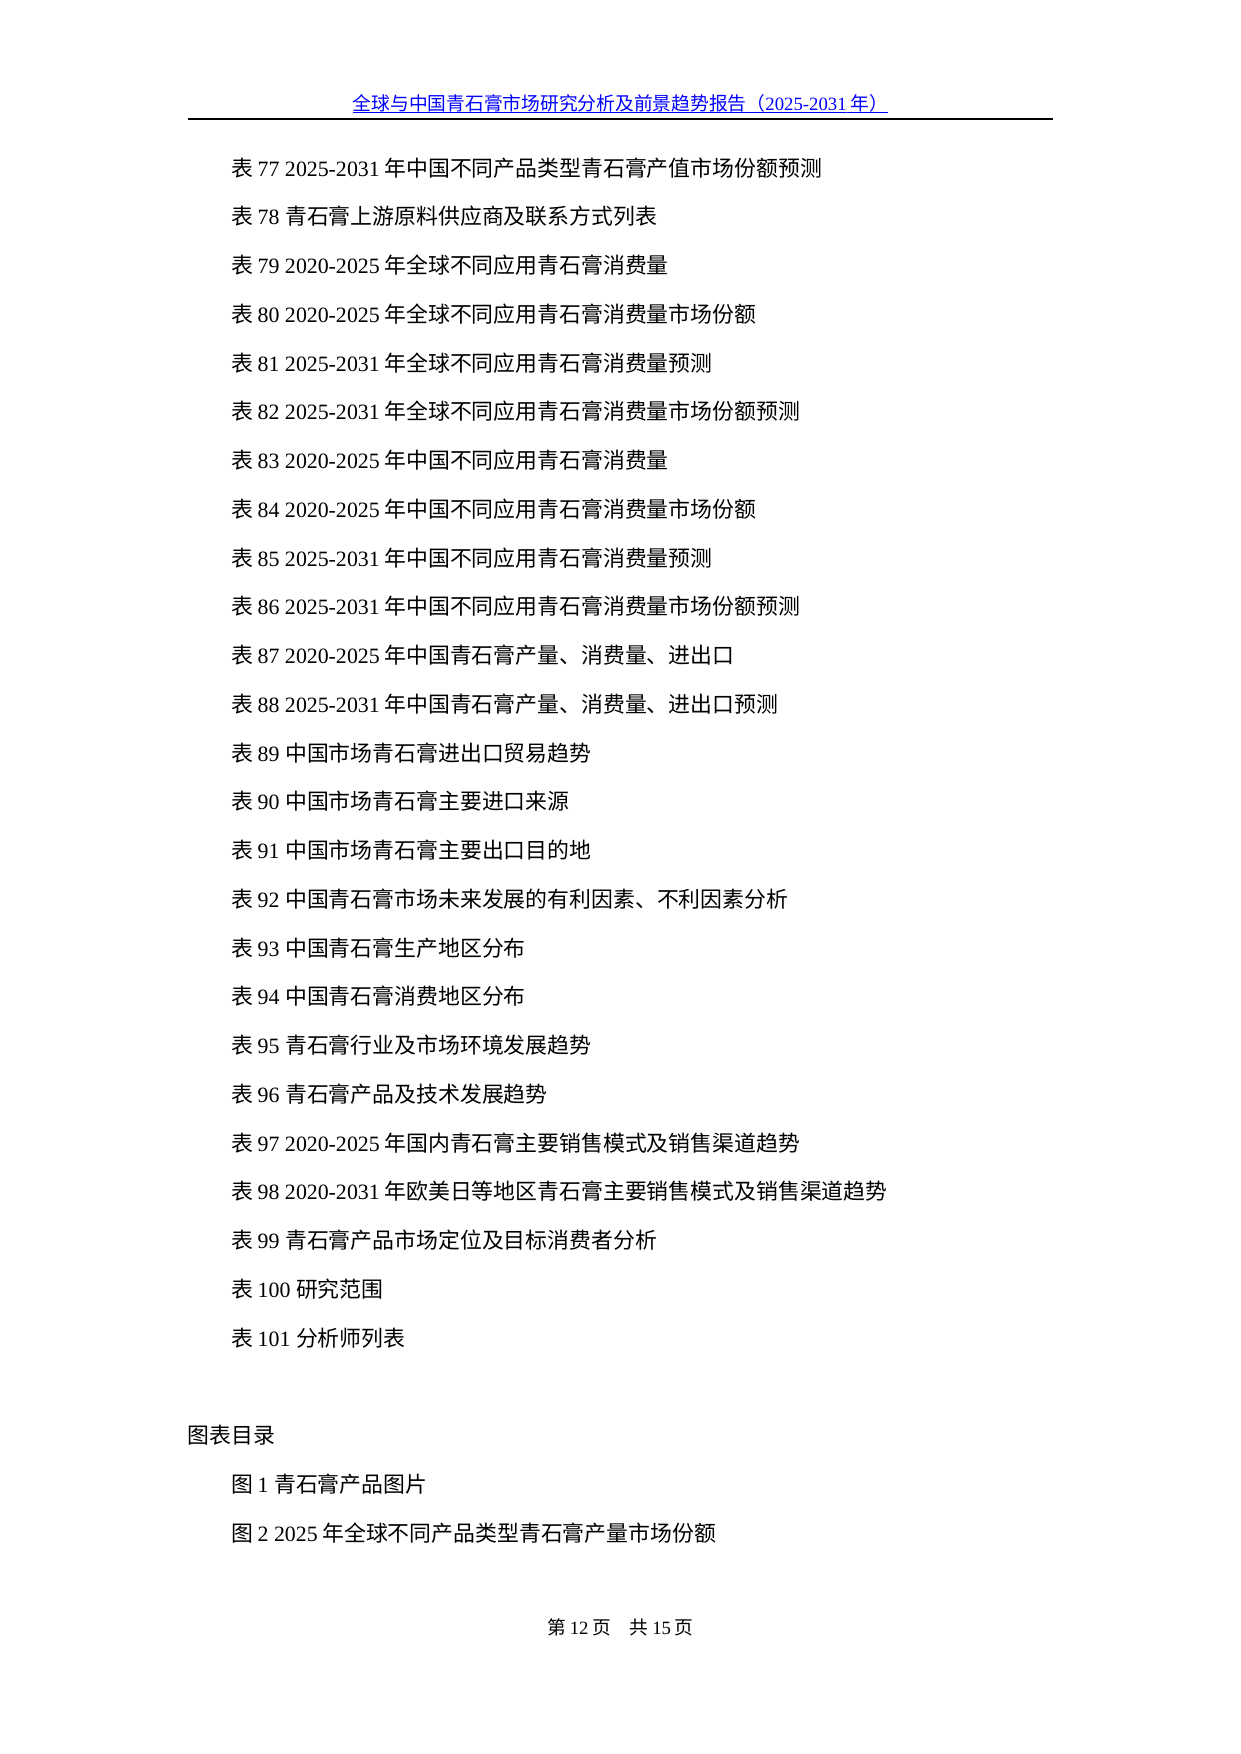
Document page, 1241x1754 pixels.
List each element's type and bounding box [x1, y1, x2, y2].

text [187, 150, 1053, 1548]
